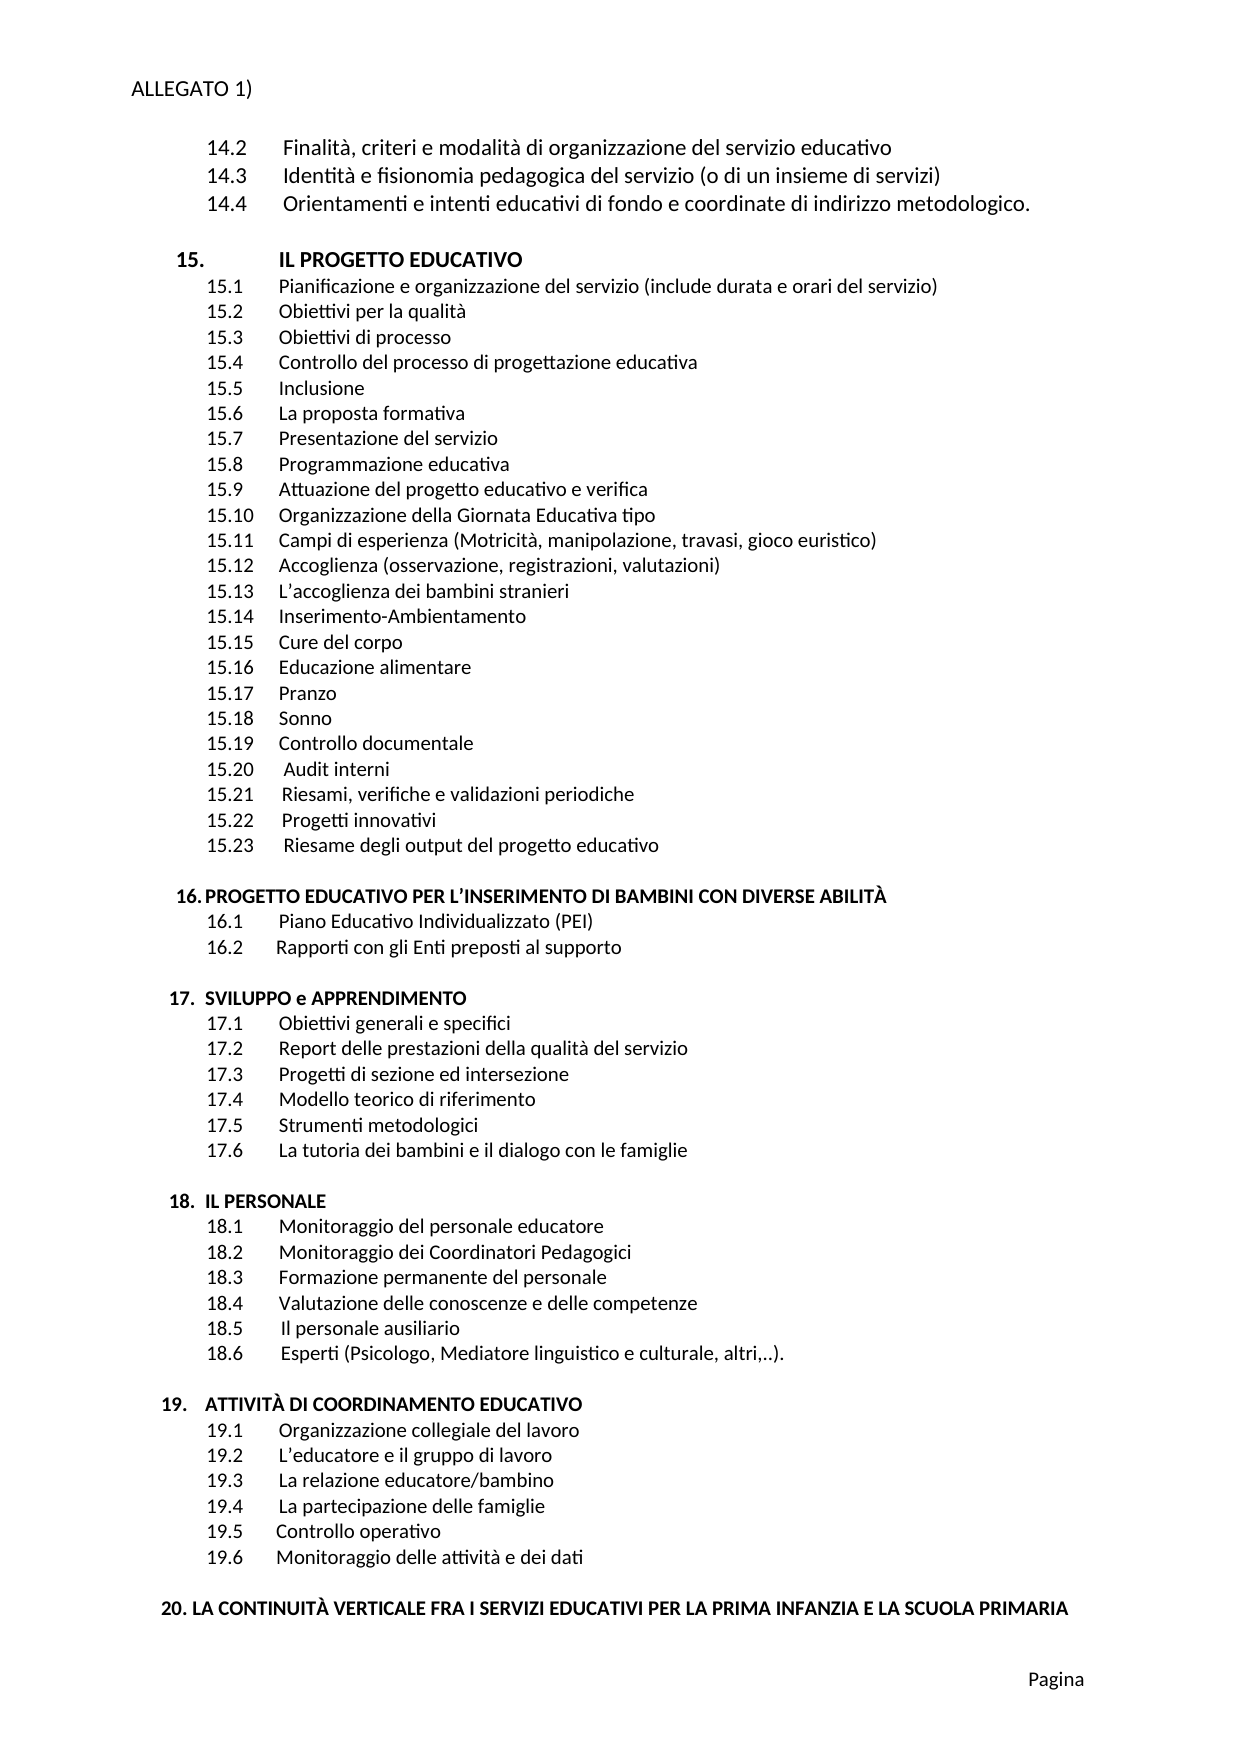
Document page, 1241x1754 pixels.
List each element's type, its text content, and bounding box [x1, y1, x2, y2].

text 15.21 Riesami, verifiche e validazioni periodiche [206, 781, 1106, 807]
text 15.7 Presentazione del servizio [206, 426, 1106, 451]
text 15.20 Audit interni [206, 756, 1106, 781]
text 18.2 Monitoraggio dei Coordinatori Pedagogici [206, 1239, 1106, 1264]
text 19.6 Monitoraggio delle attività e dei dati [206, 1544, 1106, 1569]
text 17.2 Report delle prestazioni della qualità del servizio [206, 1036, 1106, 1061]
text 19.2 L’educatore e il gruppo di lavoro [206, 1442, 1106, 1468]
text 15.16 Educazione alimentare [206, 654, 1106, 680]
text 16. PROGETTO EDUCATIVO PER L’INSERIMENTO DI BAMBINI CON DIVERSE ABILITÀ [176, 883, 1106, 908]
text 14.4 Orientamenti e intenti educativi di fondo e coordinate di indirizzo metodologico. [206, 189, 1106, 217]
text 15.8 Programmazione educativa [206, 451, 1106, 476]
text 19.1 Organizzazione collegiale del lavoro [206, 1417, 1106, 1442]
text 15.9 Attuazione del progetto educativo e verifica [206, 476, 1106, 502]
text 17.4 Modello teorico di riferimento [206, 1086, 1106, 1112]
text 15.11 Campi di esperienza (Motricità, manipolazione, travasi, gioco euristico) [206, 527, 1106, 553]
text 17.1 Obiettivi generali e specifici [206, 1010, 1106, 1036]
text 15.6 La proposta formativa [206, 400, 1106, 426]
text 17.3 Progetti di sezione ed intersezione [206, 1061, 1106, 1086]
text 15.1 Pianificazione e organizzazione del servizio (include durata e orari del servizio) [206, 273, 1106, 298]
text 15.14 Inserimento-Ambientamento [206, 603, 1106, 629]
text 15.23 Riesame degli output del progetto educativo [206, 832, 1106, 858]
text 18.6 Esperti (Psicologo, Mediatore linguistico e culturale, altri,..). [206, 1341, 1106, 1366]
text 15.4 Controllo del processo di progettazione educativa [206, 349, 1106, 375]
text 15.17 Pranzo [206, 680, 1106, 705]
text 17.5 Strumenti metodologici [206, 1112, 1106, 1137]
text 15.10 Organizzazione della Giornata Educativa tipo [206, 502, 1106, 527]
text 19.5 Controllo operativo [206, 1518, 1106, 1544]
text 18. IL PERSONALE [169, 1188, 1106, 1213]
text 16.2 Rapporti con gli Enti preposti al supporto [206, 934, 1106, 959]
text 15.19 Controllo documentale [206, 731, 1106, 756]
text 15.2 Obiettivi per la qualità [206, 298, 1106, 324]
text 18.4 Valutazione delle conoscenze e delle competenze [206, 1290, 1106, 1315]
text 19.4 La partecipazione delle famiglie [206, 1493, 1106, 1518]
text 15.22 Progetti innovativi [206, 807, 1106, 832]
text 17.6 La tutoria dei bambini e il dialogo con le famiglie [206, 1137, 1106, 1163]
text 17. SVILUPPO e APPRENDIMENTO [169, 985, 1106, 1010]
text 20. LA CONTINUITÀ VERTICALE FRA I SERVIZI EDUCATIVI PER LA PRIMA INFANZIA E LA SCUOLA PRIMARIA [161, 1595, 1106, 1620]
text 14.3 Identità e fisionomia pedagogica del servizio (o di un insieme di servizi) [206, 161, 1106, 189]
text 14.2 Finalità, criteri e modalità di organizzazione del servizio educativo [206, 133, 1106, 161]
text 16.1 Piano Educativo Individualizzato (PEI) [206, 908, 1106, 934]
text 15. IL PROGETTO EDUCATIVO [131, 245, 1106, 273]
text 18.1 Monitoraggio del personale educatore [206, 1213, 1106, 1239]
text 18.3 Formazione permanente del personale [206, 1264, 1106, 1290]
text 19. ATTIVITÀ DI COORDINAMENTO EDUCATIVO [161, 1391, 1106, 1417]
text 15.15 Cure del corpo [206, 629, 1106, 654]
text 18.5 Il personale ausiliario [206, 1315, 1106, 1341]
text 15.13 L’accoglienza dei bambini stranieri [206, 578, 1106, 603]
text 15.18 Sonno [206, 705, 1106, 731]
text 19.3 La relazione educatore/bambino [206, 1468, 1106, 1493]
text 15.12 Accoglienza (osservazione, registrazioni, valutazioni) [206, 553, 1106, 578]
text 15.3 Obiettivi di processo [206, 324, 1106, 349]
text 15.5 Inclusione [206, 375, 1106, 400]
